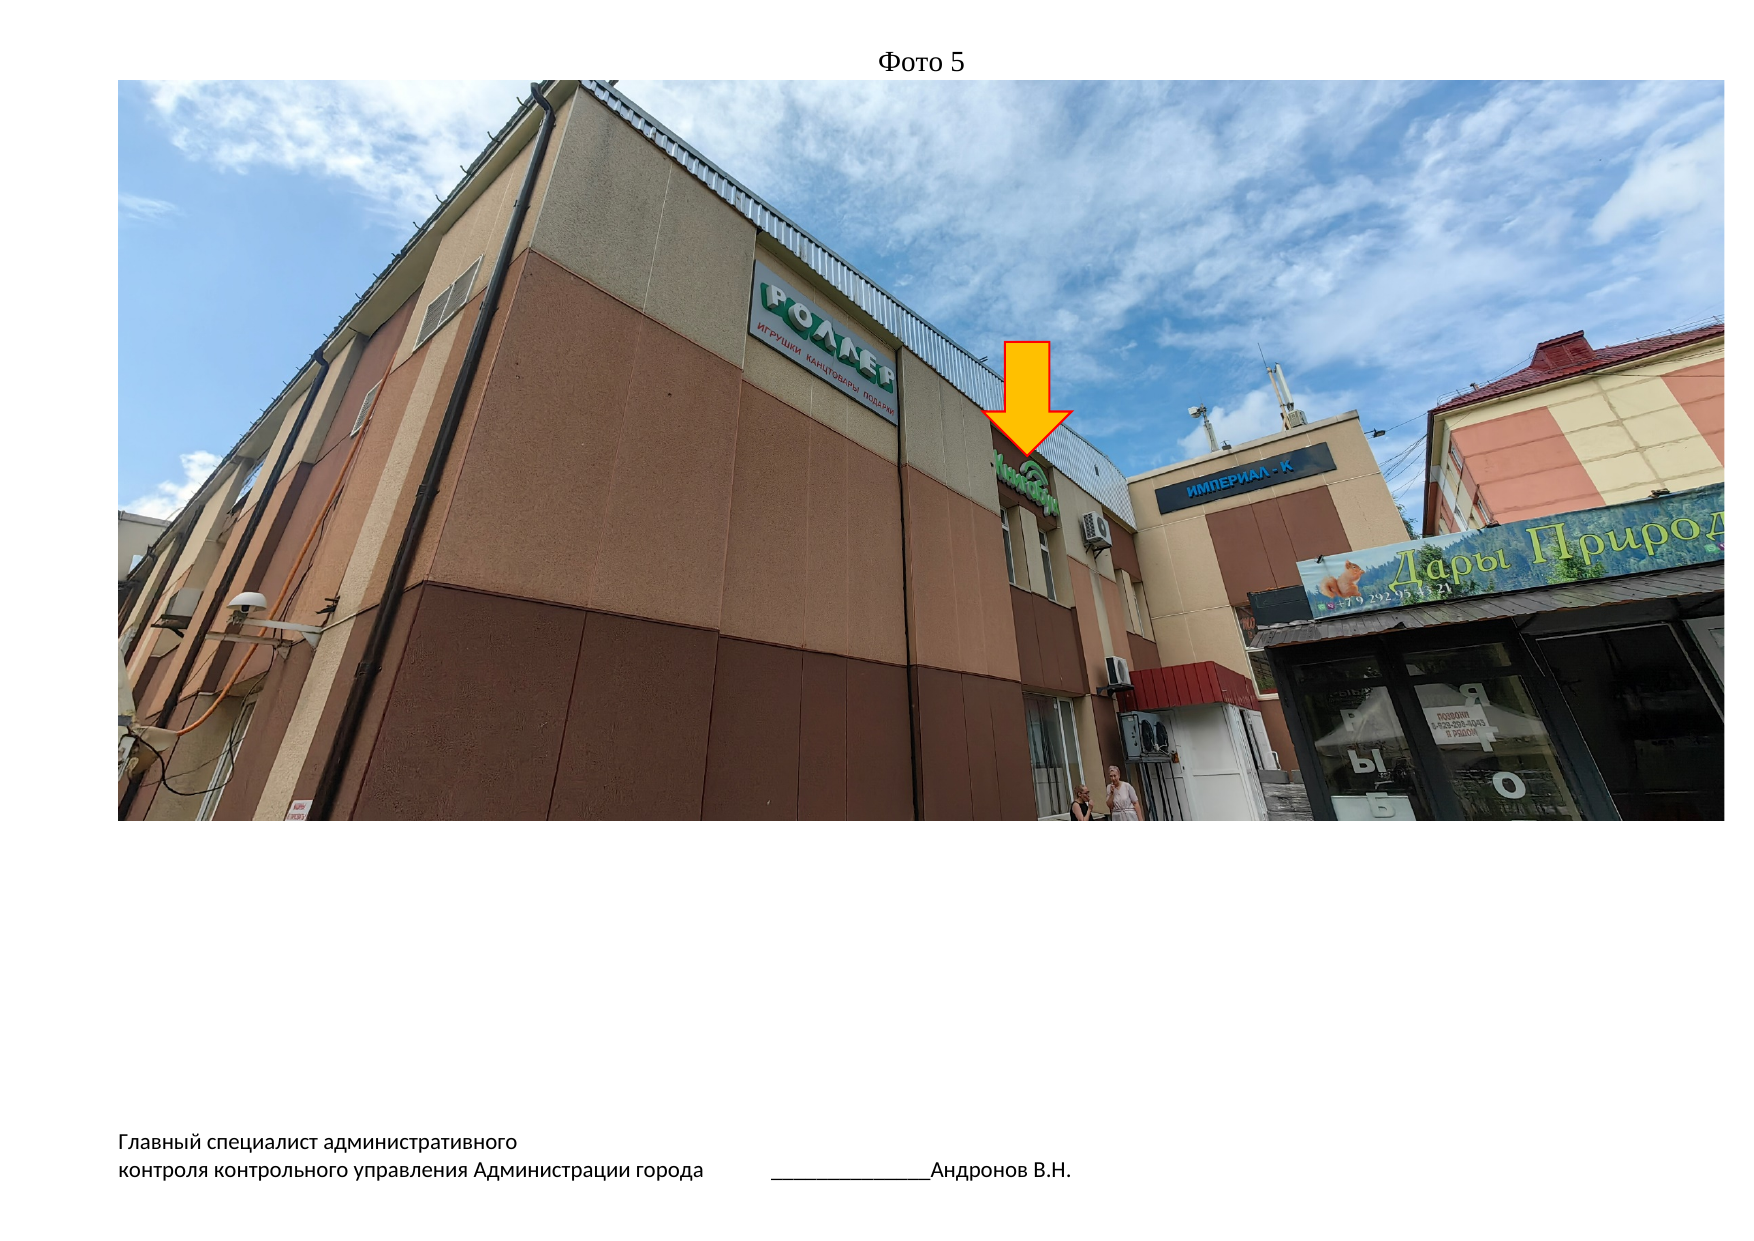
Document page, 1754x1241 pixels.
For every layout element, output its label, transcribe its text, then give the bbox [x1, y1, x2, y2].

text Фото 5 [118, 44, 1724, 80]
picture [118, 80, 1725, 821]
